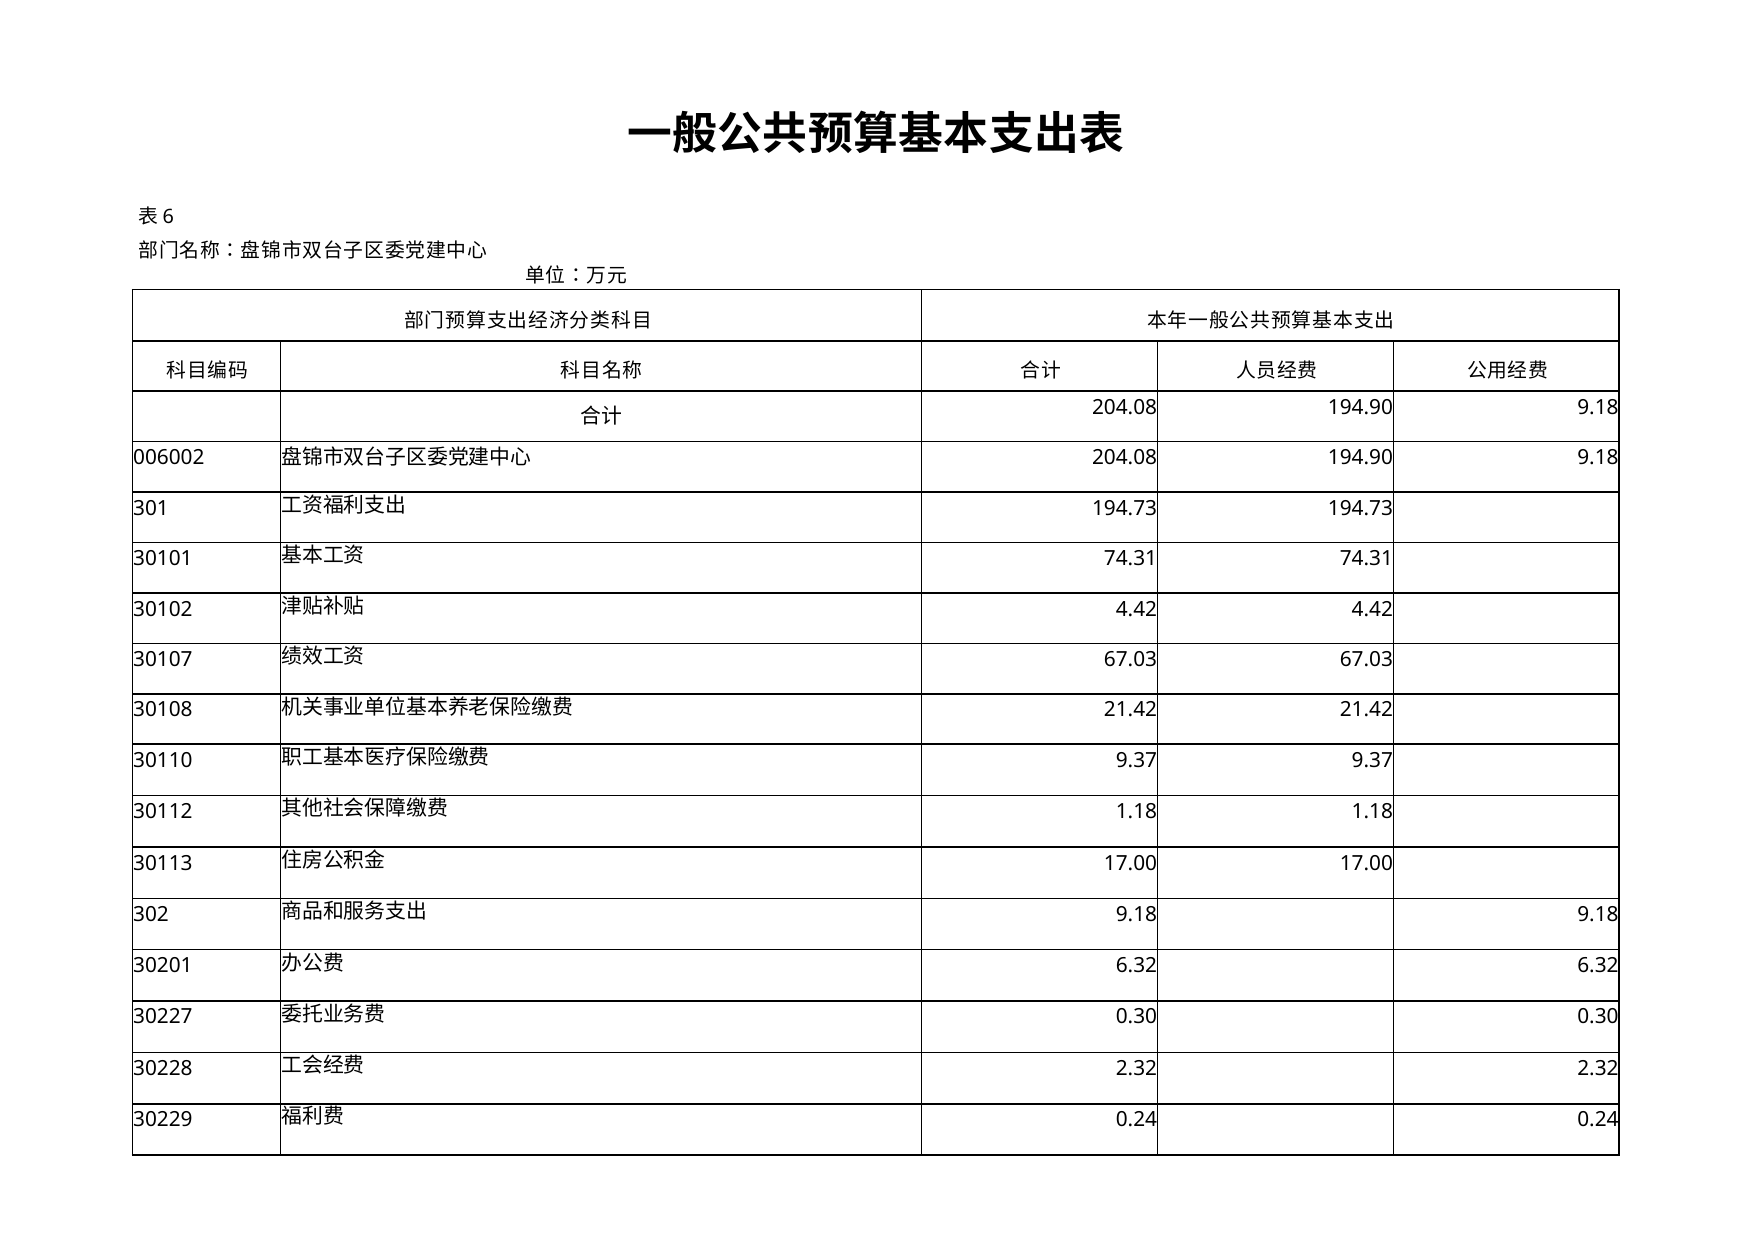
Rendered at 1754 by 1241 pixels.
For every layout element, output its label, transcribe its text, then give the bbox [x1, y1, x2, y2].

table_cell 0.30 [922, 1002, 1157, 1051]
table_cell 67.03 [922, 644, 1157, 693]
table_cell 30110 [133, 745, 280, 795]
table_cell 津贴补贴 [281, 594, 921, 642]
table_cell 21.42 [922, 695, 1157, 743]
table_cell 194.73 [1158, 493, 1393, 542]
table_cell 30113 [133, 848, 280, 897]
table_cell [1394, 644, 1618, 693]
table_cell 合计 [281, 392, 921, 441]
table_cell 0.30 [1394, 1002, 1618, 1051]
table_cell 绩效工资 [281, 644, 921, 693]
table_header 本年一般公共预算基本支出 [922, 290, 1618, 340]
table_cell [1394, 745, 1618, 795]
table_cell 301 [133, 493, 280, 542]
table_cell 基本工资 [281, 543, 921, 592]
table_cell 30227 [133, 1002, 280, 1051]
table_cell [1394, 796, 1618, 846]
table_cell [1394, 594, 1618, 642]
table_cell 302 [133, 899, 280, 949]
table_cell 合计 [922, 342, 1157, 390]
table_cell 67.03 [1158, 644, 1393, 693]
table_cell 9.37 [1158, 745, 1393, 795]
table_cell 194.90 [1158, 392, 1393, 441]
table_cell 204.08 [922, 442, 1157, 491]
table_cell 204.08 [922, 392, 1157, 441]
table_cell [1158, 1053, 1393, 1103]
table_cell 科目名称 [281, 342, 921, 390]
table_cell 30228 [133, 1053, 280, 1103]
table_cell 办公费 [281, 950, 921, 1000]
table_cell 30108 [133, 695, 280, 743]
table_cell 4.42 [922, 594, 1157, 642]
table_cell 0.24 [1394, 1105, 1618, 1154]
text 部门名称：盘锦市双台子区委党建中心 单位：万元 [138, 236, 1621, 289]
table_cell 9.18 [1394, 392, 1618, 441]
table_cell 006002 [133, 442, 280, 491]
text 一般公共预算基本支出表 [627, 104, 1621, 161]
table_cell 1.18 [922, 796, 1157, 846]
table_cell 机关事业单位基本养老保险缴费 [281, 695, 921, 743]
table_cell 9.18 [922, 899, 1157, 949]
table_cell 0.24 [922, 1105, 1157, 1154]
table_cell 6.32 [922, 950, 1157, 1000]
table_cell [1394, 493, 1618, 542]
table_cell 17.00 [922, 848, 1157, 897]
table_cell 74.31 [1158, 543, 1393, 592]
table_cell 30229 [133, 1105, 280, 1154]
table_cell [1158, 1002, 1393, 1051]
table_cell 21.42 [1158, 695, 1393, 743]
table_cell 住房公积金 [281, 848, 921, 897]
table_cell 6.32 [1394, 950, 1618, 1000]
table_cell 工会经费 [281, 1053, 921, 1103]
table_cell 工资福利支出 [281, 493, 921, 542]
table_cell 商品和服务支出 [281, 899, 921, 949]
table_cell 30201 [133, 950, 280, 1000]
table_cell 1.18 [1158, 796, 1393, 846]
table_cell 4.42 [1158, 594, 1393, 642]
table_cell 194.90 [1158, 442, 1393, 491]
text 表6 [138, 202, 1621, 228]
table_cell [1158, 899, 1393, 949]
table_cell 职工基本医疗保险缴费 [281, 745, 921, 795]
table_cell 福利费 [281, 1105, 921, 1154]
table_cell 30102 [133, 594, 280, 642]
table_cell 194.73 [922, 493, 1157, 542]
table_cell 9.18 [1394, 899, 1618, 949]
table_cell 公用经费 [1394, 342, 1618, 390]
table_cell 委托业务费 [281, 1002, 921, 1051]
table_cell 9.37 [922, 745, 1157, 795]
table_cell [1394, 848, 1618, 897]
table_cell 9.18 [1394, 442, 1618, 491]
table_cell 30107 [133, 644, 280, 693]
table_header 部门预算支出经济分类科目 [133, 290, 921, 340]
table_cell 其他社会保障缴费 [281, 796, 921, 846]
table_cell 人员经费 [1158, 342, 1393, 390]
table_cell [1394, 543, 1618, 592]
table_cell 17.00 [1158, 848, 1393, 897]
table_cell 30101 [133, 543, 280, 592]
table_cell [1158, 950, 1393, 1000]
table_cell 2.32 [922, 1053, 1157, 1103]
table_cell 科目编码 [133, 342, 280, 390]
table_cell 74.31 [922, 543, 1157, 592]
table_cell 2.32 [1394, 1053, 1618, 1103]
table_cell [133, 392, 280, 441]
table_cell [1394, 695, 1618, 743]
table_cell [1158, 1105, 1393, 1154]
table_cell 30112 [133, 796, 280, 846]
table_cell 盘锦市双台子区委党建中心 [281, 442, 921, 491]
